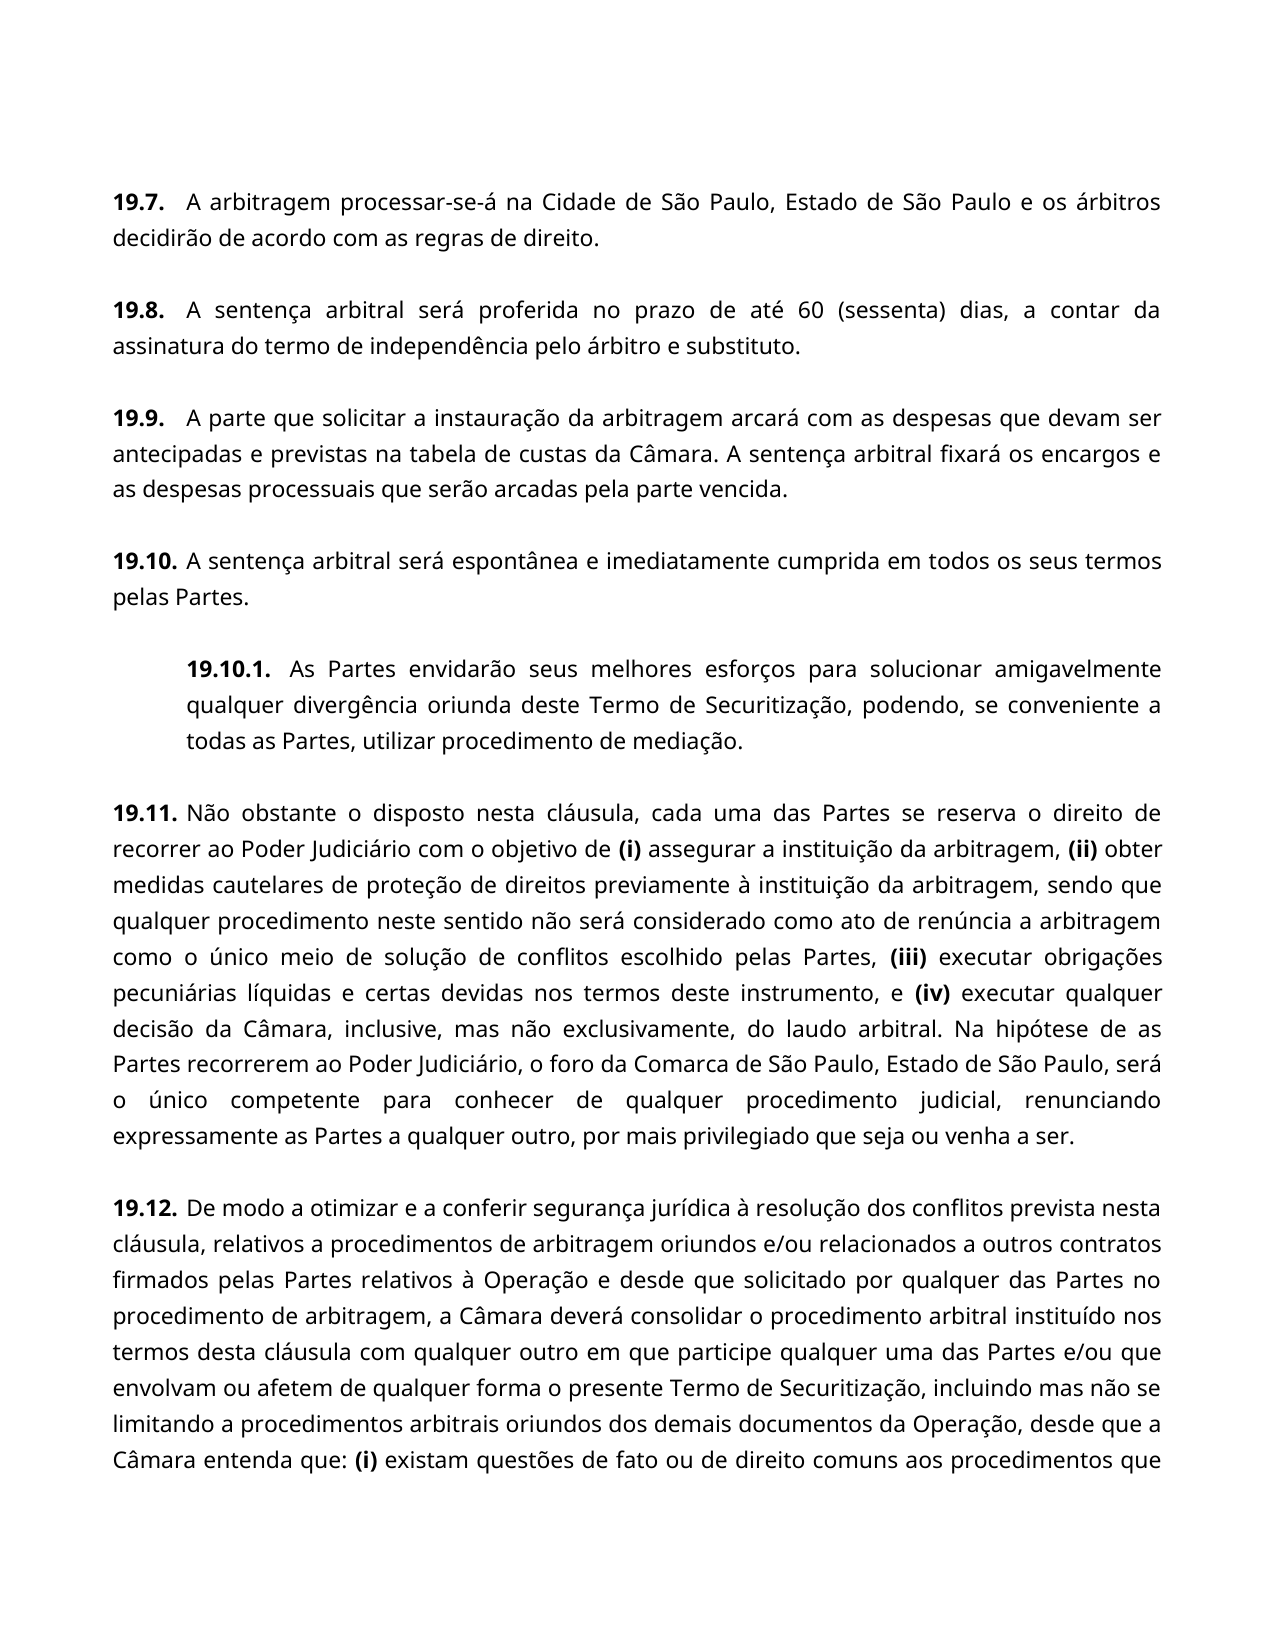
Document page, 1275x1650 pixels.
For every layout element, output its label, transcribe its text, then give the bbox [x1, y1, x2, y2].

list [112, 1192, 1163, 1475]
list A sentença arbitral será espontânea e imediatamente cumprida em todos os seus termos pelas Partes. [112, 545, 1163, 612]
list A parte que solicitar a instauração da arbitragem arcará com as despesas que devam ser antecipadas e previstas na tabela de custas da Câmara. A sentença arbitral fixará os encargos e as despesas processuais que serão arcadas pela parte vencida. [112, 402, 1163, 505]
list Não obstante o disposto nesta cláusula, cada uma das Partes se reserva o direito de recorrer ao Poder Judiciário com o objetivo de (i) assegurar a instituição da arbitragem, (ii) obter medidas cautelares de proteção de direitos previamente à instituição da arbitragem, sendo que qualquer procedimento neste sentido não será considerado como ato de renúncia a arbitragem como o único meio de solução de conflitos escolhido pelas Partes, (iii) executar obrigações pecuniárias líquidas e certas devidas nos termos deste instrumento, e (iv) executar qualquer decisão da Câmara, inclusive, mas não exclusivamente, do laudo arbitral. Na hipótese de as Partes recorrerem ao Poder Judiciário, o foro da Comarca de São Paulo, Estado de São Paulo, será o único competente para conhecer de qualquer procedimento judicial, renunciando expressamente as Partes a qualquer outro, por mais privilegiado que seja ou venha a ser. [112, 797, 1163, 1152]
list As Partes envidarão seus melhores esforços para solucionar amigavelmente qualquer divergência oriunda deste Termo de Securitização, podendo, se conveniente a todas as Partes, utilizar procedimento de mediação. [186, 653, 1163, 756]
list A arbitragem processar-se-á na Cidade de São Paulo, Estado de São Paulo e os árbitros decidirão de acordo com as regras de direito. [112, 186, 1163, 253]
list A sentença arbitral será proferida no prazo de até 60 (sessenta) dias, a contar da assinatura do termo de independência pelo árbitro e substituto. [112, 294, 1163, 361]
